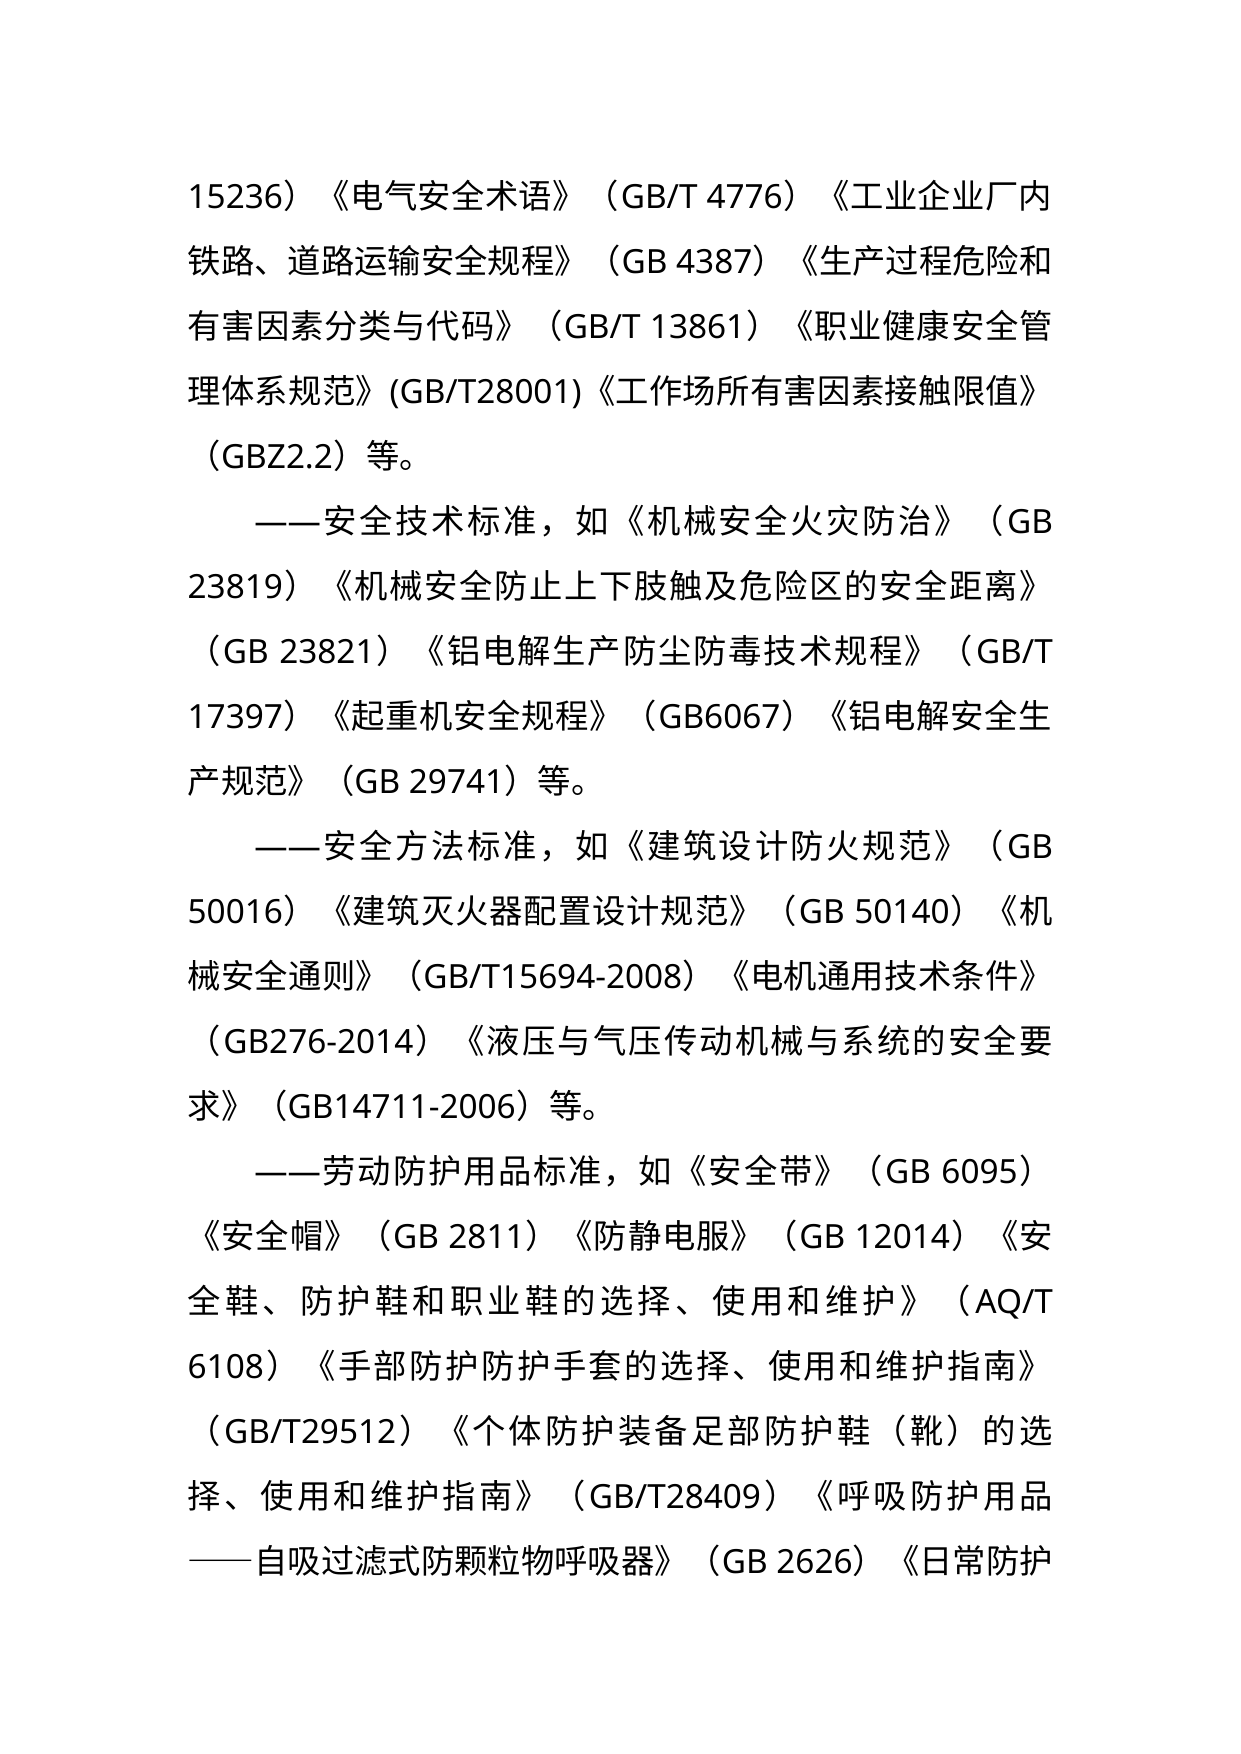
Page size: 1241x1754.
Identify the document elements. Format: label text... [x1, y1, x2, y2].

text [187, 162, 1053, 487]
text ——安全方法标准，如《建筑设计防火规范》（GB 50016）《建筑灭火器配置设计规范》（GB 50140）《机械安全通则》（GB/T15694-2008）《电机通用技术条件》（GB276-2014）《液压与气压传动机械与系统的安全要求》（GB14711-2006）等。 [187, 812, 1053, 1137]
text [187, 1137, 1053, 1592]
text ——安全技术标准，如《机械安全火灾防治》（GB 23819）《机械安全防止上下肢触及危险区的安全距离》（GB 23821）《铝电解生产防尘防毒技术规程》（GB/T 17397）《起重机安全规程》（GB6067）《铝电解安全生产规范》（GB 29741）等。 [187, 487, 1053, 812]
